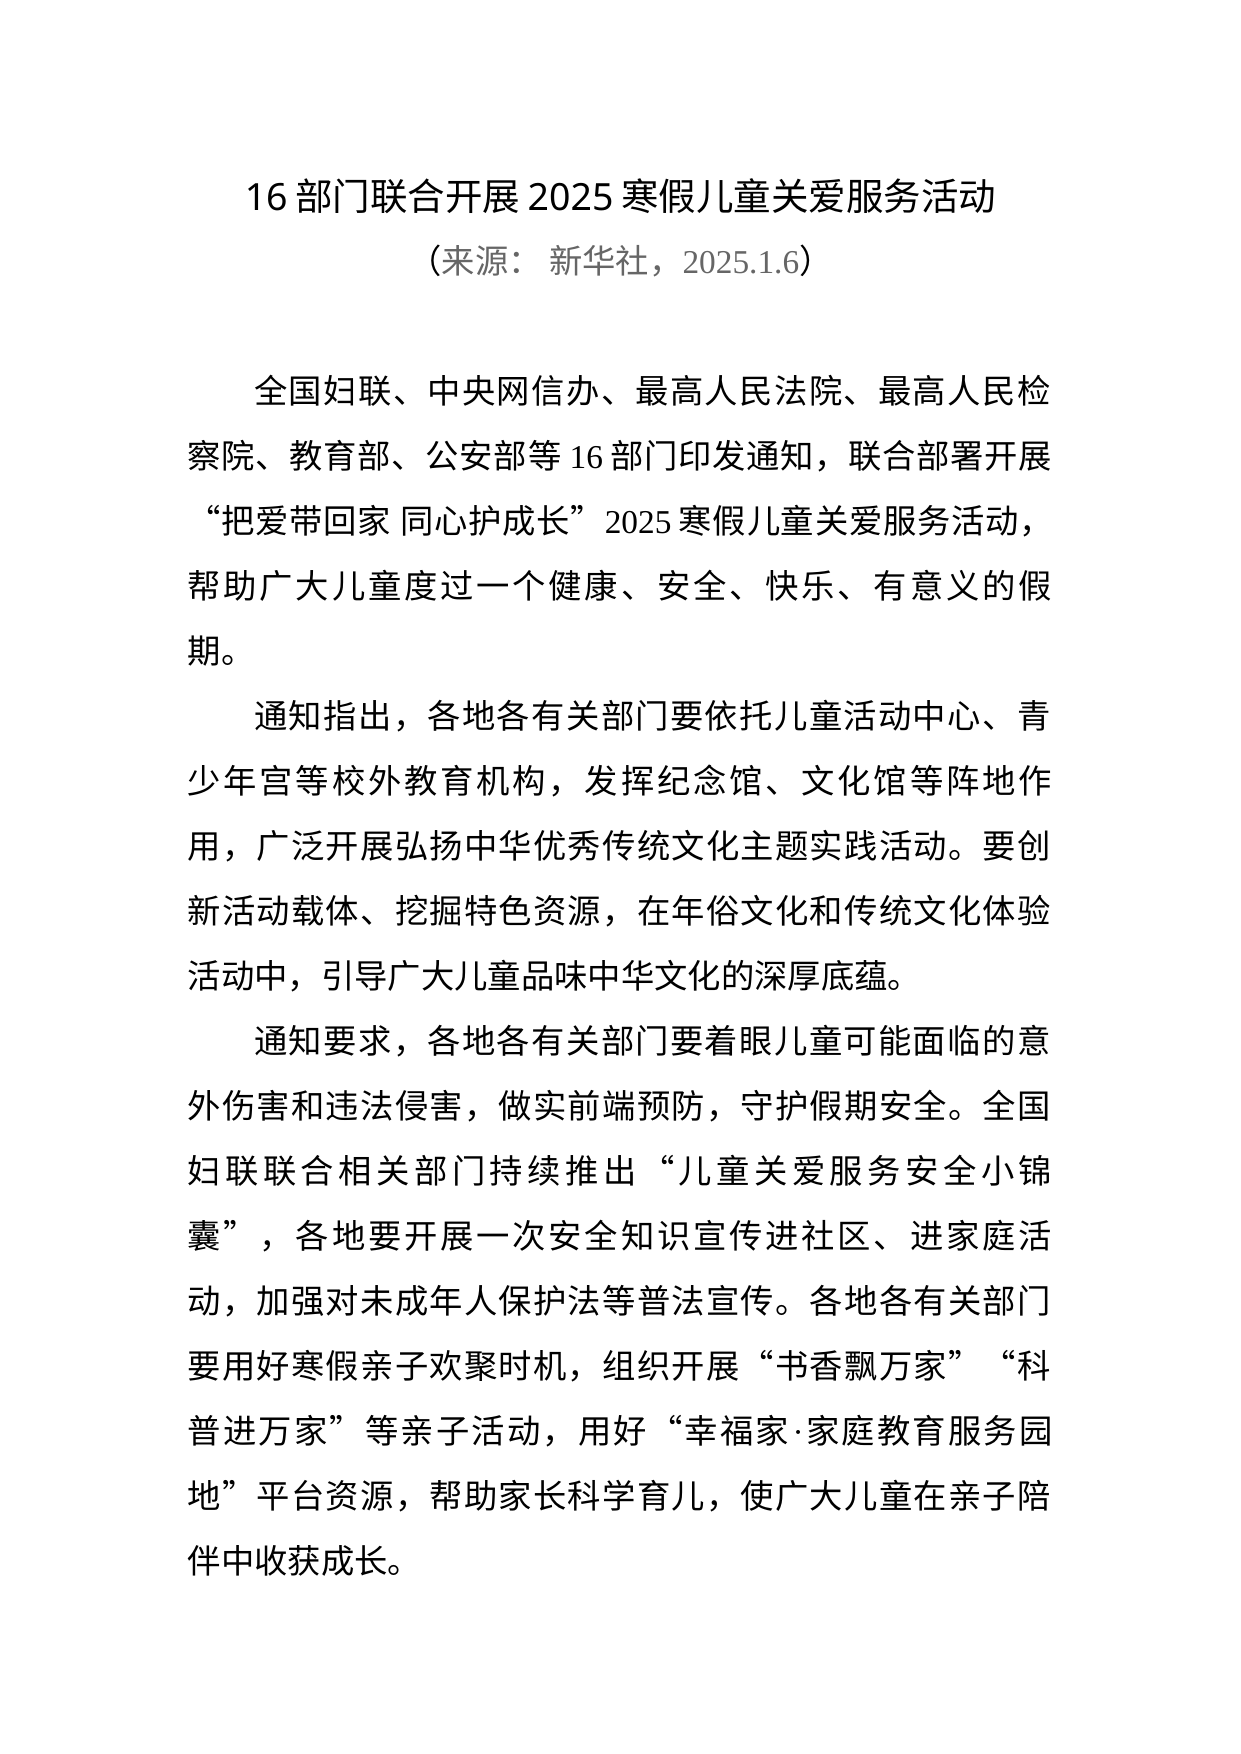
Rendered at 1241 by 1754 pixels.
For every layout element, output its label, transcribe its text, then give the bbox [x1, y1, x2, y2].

text 通知指出，各地各有关部门要依托儿童活动中心、青少年宫等校外教育机构，发挥纪念馆、文化馆等阵地作用，广泛开展弘扬中华优秀传统文化主题实践活动。要创新活动载体、挖掘特色资源，在年俗文化和传统文化体验活动中，引导广大儿童品味中华文化的深厚底蕴。 [187, 682, 1053, 1007]
text （来源： 新华社，2025.1.6） [187, 227, 1053, 292]
text 16部门联合开展2025寒假儿童关爱服务活动 [187, 162, 1053, 227]
text 通知要求，各地各有关部门要着眼儿童可能面临的意外伤害和违法侵害，做实前端预防，守护假期安全。全国妇联联合相关部门持续推出“儿童关爱服务安全小锦囊”，各地要开展一次安全知识宣传进社区、进家庭活动，加强对未成年人保护法等普法宣传。各地各有关部门要用好寒假亲子欢聚时机，组织开展“书香飘万家”“科普进万家”等亲子活动，用好“幸福家·家庭教育服务园地”平台资源，帮助家长科学育儿，使广大儿童在亲子陪伴中收获成长。 [187, 1007, 1053, 1592]
text 全国妇联、中央网信办、最高人民法院、最高人民检察院、教育部、公安部等16部门印发通知，联合部署开展“把爱带回家 同心护成长”2025寒假儿童关爱服务活动，帮助广大儿童度过一个健康、安全、快乐、有意义的假期。 [187, 357, 1053, 682]
